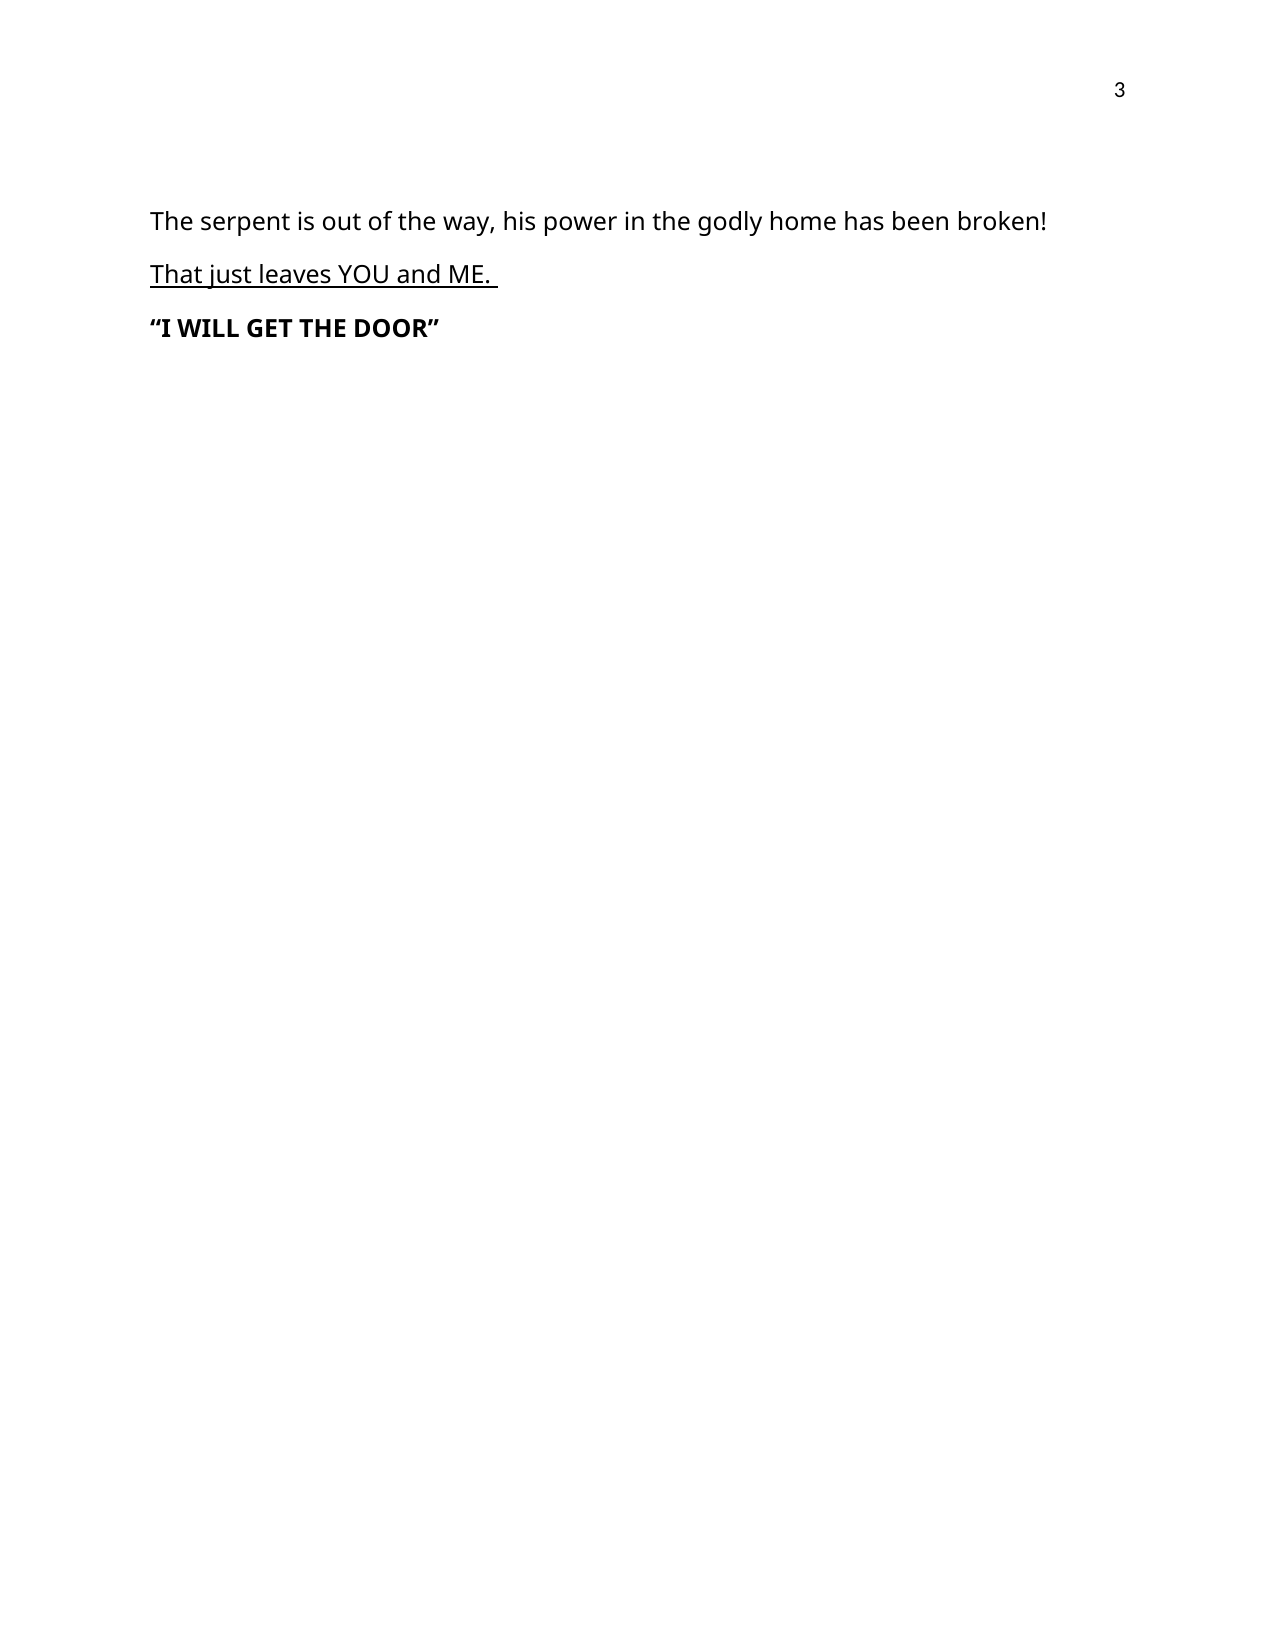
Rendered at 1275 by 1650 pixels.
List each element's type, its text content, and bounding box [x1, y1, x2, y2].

text “I WILL GET THE DOOR” [150, 310, 1125, 344]
text The serpent is out of the way, his power in the godly home has been broken! [150, 203, 1125, 237]
text That just leaves YOU and ME. [150, 257, 1125, 291]
